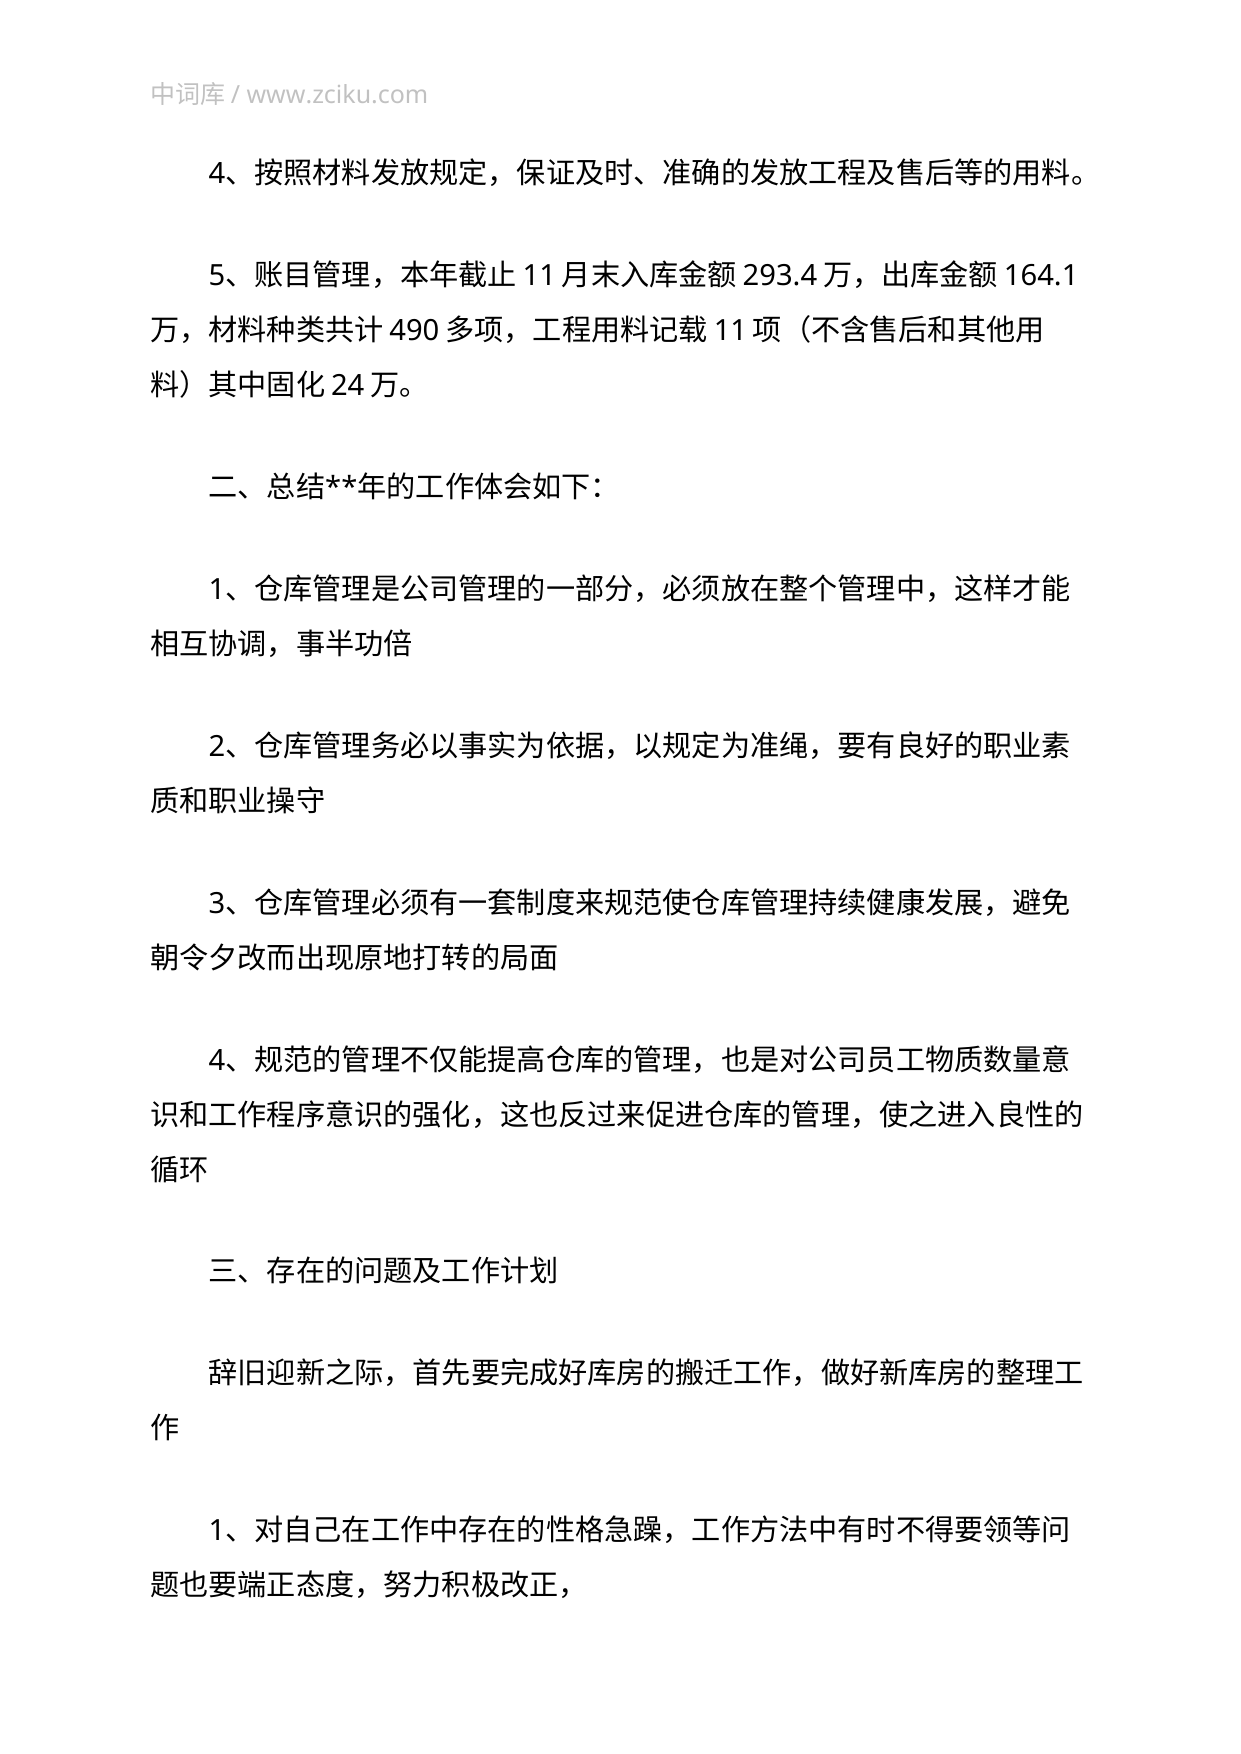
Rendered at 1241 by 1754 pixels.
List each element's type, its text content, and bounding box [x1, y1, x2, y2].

text 1、对自己在工作中存在的性格急躁，工作方法中有时不得要领等问题也要端正态度，努力积极改正， [150, 1506, 1090, 1604]
text 4、规范的管理不仅能提高仓库的管理，也是对公司员工物质数量意识和工作程序意识的强化，这也反过来促进仓库的管理，使之进入良性的循环 [150, 1036, 1090, 1188]
text 5、账目管理，本年截止11月末入库金额293.4万，出库金额164.1万，材料种类共计490多项，工程用料记载11项（不含售后和其他用料）其中固化24万。 [150, 252, 1090, 404]
text 三、存在的问题及工作计划 [150, 1248, 1090, 1290]
text 4、按照材料发放规定，保证及时、准确的发放工程及售后等的用料。 [150, 150, 1090, 192]
text 二、总结**年的工作体会如下： [150, 464, 1090, 506]
text 3、仓库管理必须有一套制度来规范使仓库管理持续健康发展，避免朝令夕改而出现原地打转的局面 [150, 879, 1090, 977]
text 辞旧迎新之际，首先要完成好库房的搬迁工作，做好新库房的整理工作 [150, 1350, 1090, 1447]
text 1、仓库管理是公司管理的一部分，必须放在整个管理中，这样才能相互协调，事半功倍 [150, 566, 1090, 663]
text 2、仓库管理务必以事实为依据，以规定为准绳，要有良好的职业素质和职业操守 [150, 723, 1090, 820]
